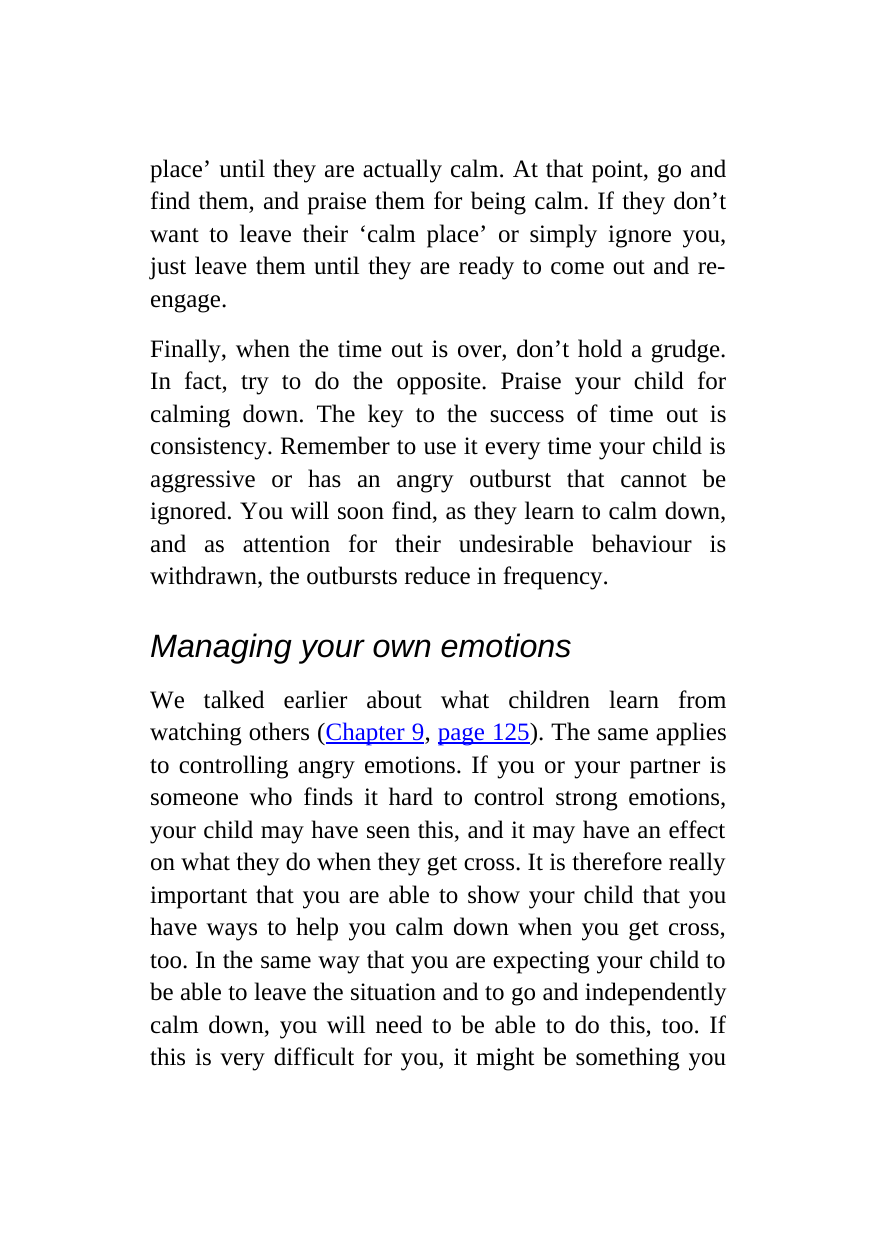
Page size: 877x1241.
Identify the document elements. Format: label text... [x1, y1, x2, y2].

subtitle Managing your own emotions [150, 625, 727, 664]
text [150, 681, 727, 1071]
text Finally, when the time out is over, don’t hold a grudge. In fact, try to do the opposite. Praise your child for calming down. The key to the success of time out is consistency. Remember to use it every time your child is aggressive or has an angry outburst that cannot be ignored. You will soon find, as they learn to calm down, and as attention for their undesirable behaviour is withdrawn, the outbursts reduce in frequency. [150, 330, 727, 590]
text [150, 150, 727, 312]
